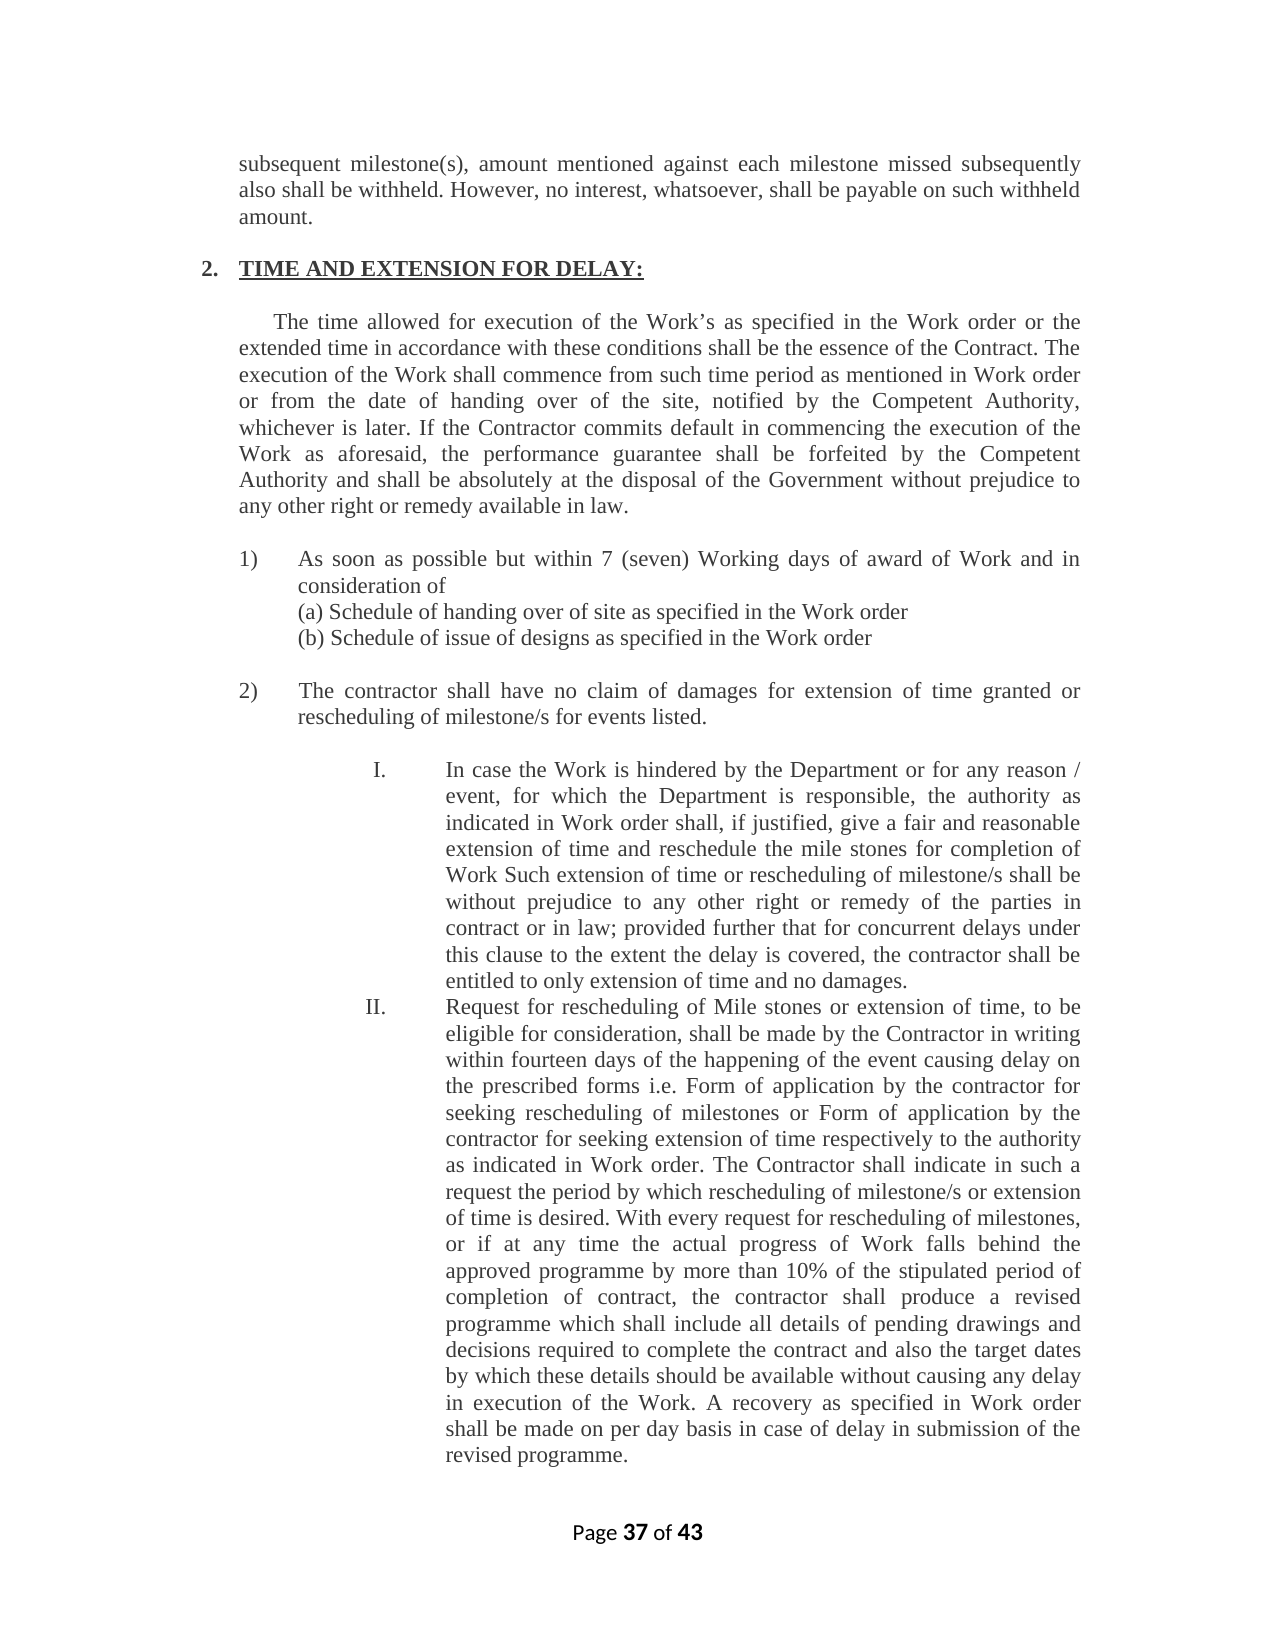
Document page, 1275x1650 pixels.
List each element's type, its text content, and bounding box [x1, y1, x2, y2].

text (b) Schedule of issue of designs as specified in the Work order [298, 624, 1082, 651]
list As soon as possible but within 7 (seven) Working days of award of Work and in consideration of [239, 545, 1082, 598]
text The time allowed for execution of the Work’s as specified in the Work order or the extended time in accordance with these conditions shall be the essence of the Contract. The execution of the Work shall commence from such time period as mentioned in Work order or from the date of handing over of the site, notified by the Competent Authority, whichever is later. If the Contractor commits default in commencing the execution of the Work as aforesaid, the performance guarantee shall be forfeited by the Competent Authority and shall be absolutely at the disposal of the Government without prejudice to any other right or remedy available in law. [239, 308, 1082, 519]
list Request for rescheduling of Mile stones or extension of time, to be eligible for consideration, shall be made by the Contractor in writing within fourteen days of the happening of the event causing delay on the prescribed forms i.e. Form of application by the contractor for seeking rescheduling of milestones or Form of application by the contractor for seeking extension of time respectively to the authority as indicated in Work order. The Contractor shall indicate in such a request the period by which rescheduling of milestone/s or extension of time is desired. With every request for rescheduling of milestones, or if at any time the actual progress of Work falls behind the approved programme by more than 10% of the stipulated period of completion of contract, the contractor shall produce a revised programme which shall include all details of pending drawings and decisions required to complete the contract and also the target dates by which these details should be available without causing any delay in execution of the Work. A recovery as specified in Work order shall be made on per day basis in case of delay in submission of the revised programme. [386, 993, 1082, 1468]
text 2) The contractor shall have no claim of damages for extension of time granted or rescheduling of milestone/s for events listed. [239, 677, 1082, 730]
list In case the Work is hindered by the Department or for any reason / event, for which the Department is responsible, the authority as indicated in Work order shall, if justified, give a fair and reasonable extension of time and reschedule the mile stones for completion of Work Such extension of time or rescheduling of milestone/s shall be without prejudice to any other right or remedy of the parties in contract or in law; provided further that for concurrent delays under this clause to the extent the delay is covered, the contractor shall be entitled to only extension of time and no damages. [386, 756, 1082, 993]
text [239, 150, 1082, 229]
text (a) Schedule of handing over of site as specified in the Work order [298, 598, 1082, 624]
list TIME AND EXTENSION FOR DELAY: [201, 255, 1082, 282]
